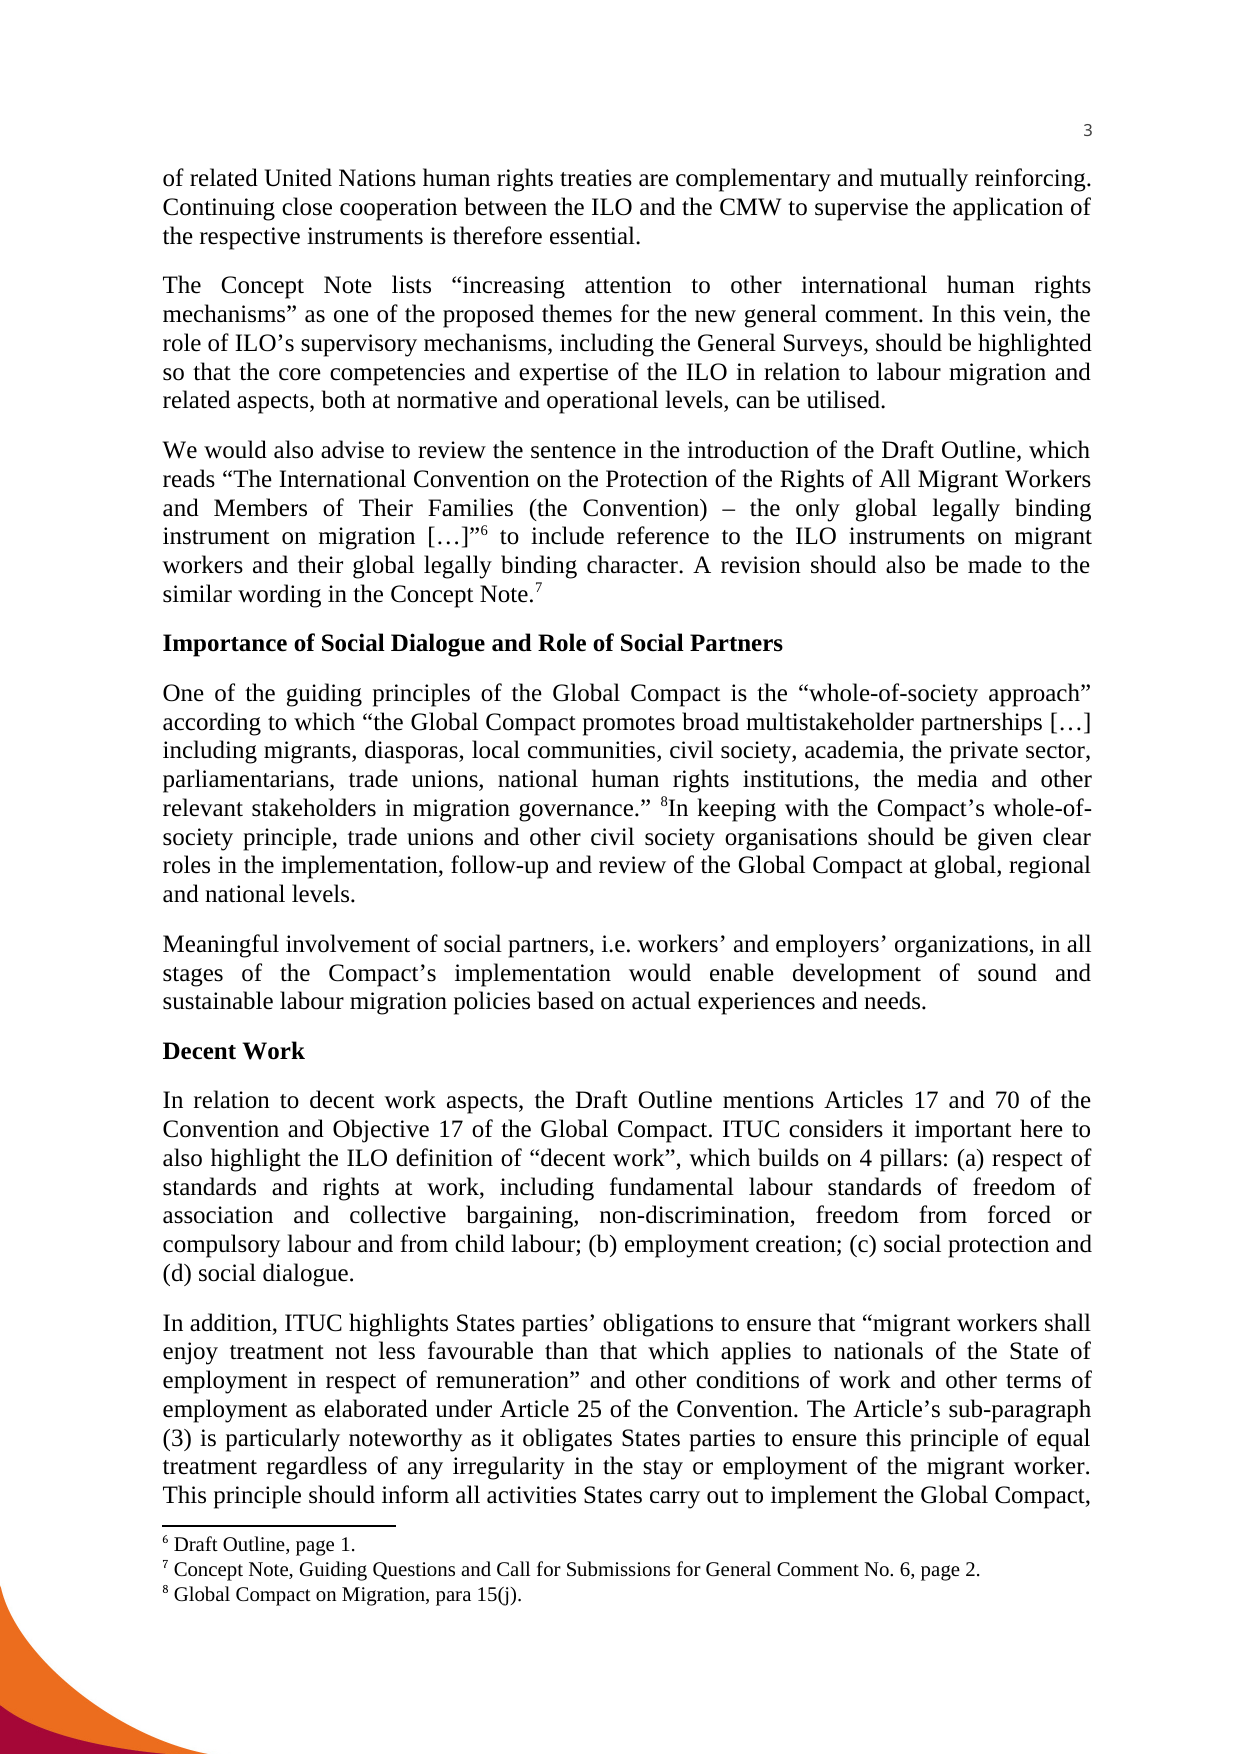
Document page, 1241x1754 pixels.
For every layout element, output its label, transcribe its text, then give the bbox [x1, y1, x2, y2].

picture [0, 1580, 1241, 1754]
text We would also advise to review the sentence in the introduction of the Draft Outline, which reads “The International Convention on the Protection of the Rights of All Migrant Workers and Members of Their Families (the Convention) – the only global legally binding instrument on migration […]” to include reference to the ILO instruments on migrant workers and their global legally binding character. A revision should also be made to the similar wording in the Concept Note. [162, 435, 1092, 608]
text Meaningful involvement of social partners, i.e. workers’ and employers’ organizations, in all stages of the Compact’s implementation would enable development of sound and sustainable labour migration policies based on actual experiences and needs. [162, 929, 1092, 1015]
text One of the guiding principles of the Global Compact is the “whole-of-society approach” according to which “the Global Compact promotes broad multistakeholder partnerships […] including migrants, diasporas, local communities, civil society, academia, the private sector, parliamentarians, trade unions, national human rights institutions, the media and other relevant stakeholders in migration governance.” In keeping with the Compact’s whole-of-society principle, trade unions and other civil society organisations should be given clear roles in the implementation, follow-up and review of the Global Compact at global, regional and national levels. [162, 678, 1092, 908]
text Importance of Social Dialogue and Role of Social Partners [162, 628, 1092, 657]
text In relation to decent work aspects, the Draft Outline mentions Articles 17 and 70 of the Convention and Objective 17 of the Global Compact. ITUC considers it important here to also highlight the ILO definition of “decent work”, which builds on 4 pillars: (a) respect of standards and rights at work, including fundamental labour standards of freedom of association and collective bargaining, non-discrimination, freedom from forced or compulsory labour and from child labour; (b) employment creation; (c) social protection and (d) social dialogue. [162, 1086, 1092, 1287]
text Decent Work [162, 1036, 1092, 1065]
text The Concept Note lists “increasing attention to other international human rights mechanisms” as one of the proposed themes for the new general comment. In this vein, the role of ILO’s supervisory mechanisms, including the General Surveys, should be highlighted so that the core competencies and expertise of the ILO in relation to labour migration and related aspects, both at normative and operational levels, can be utilised. [162, 271, 1092, 414]
